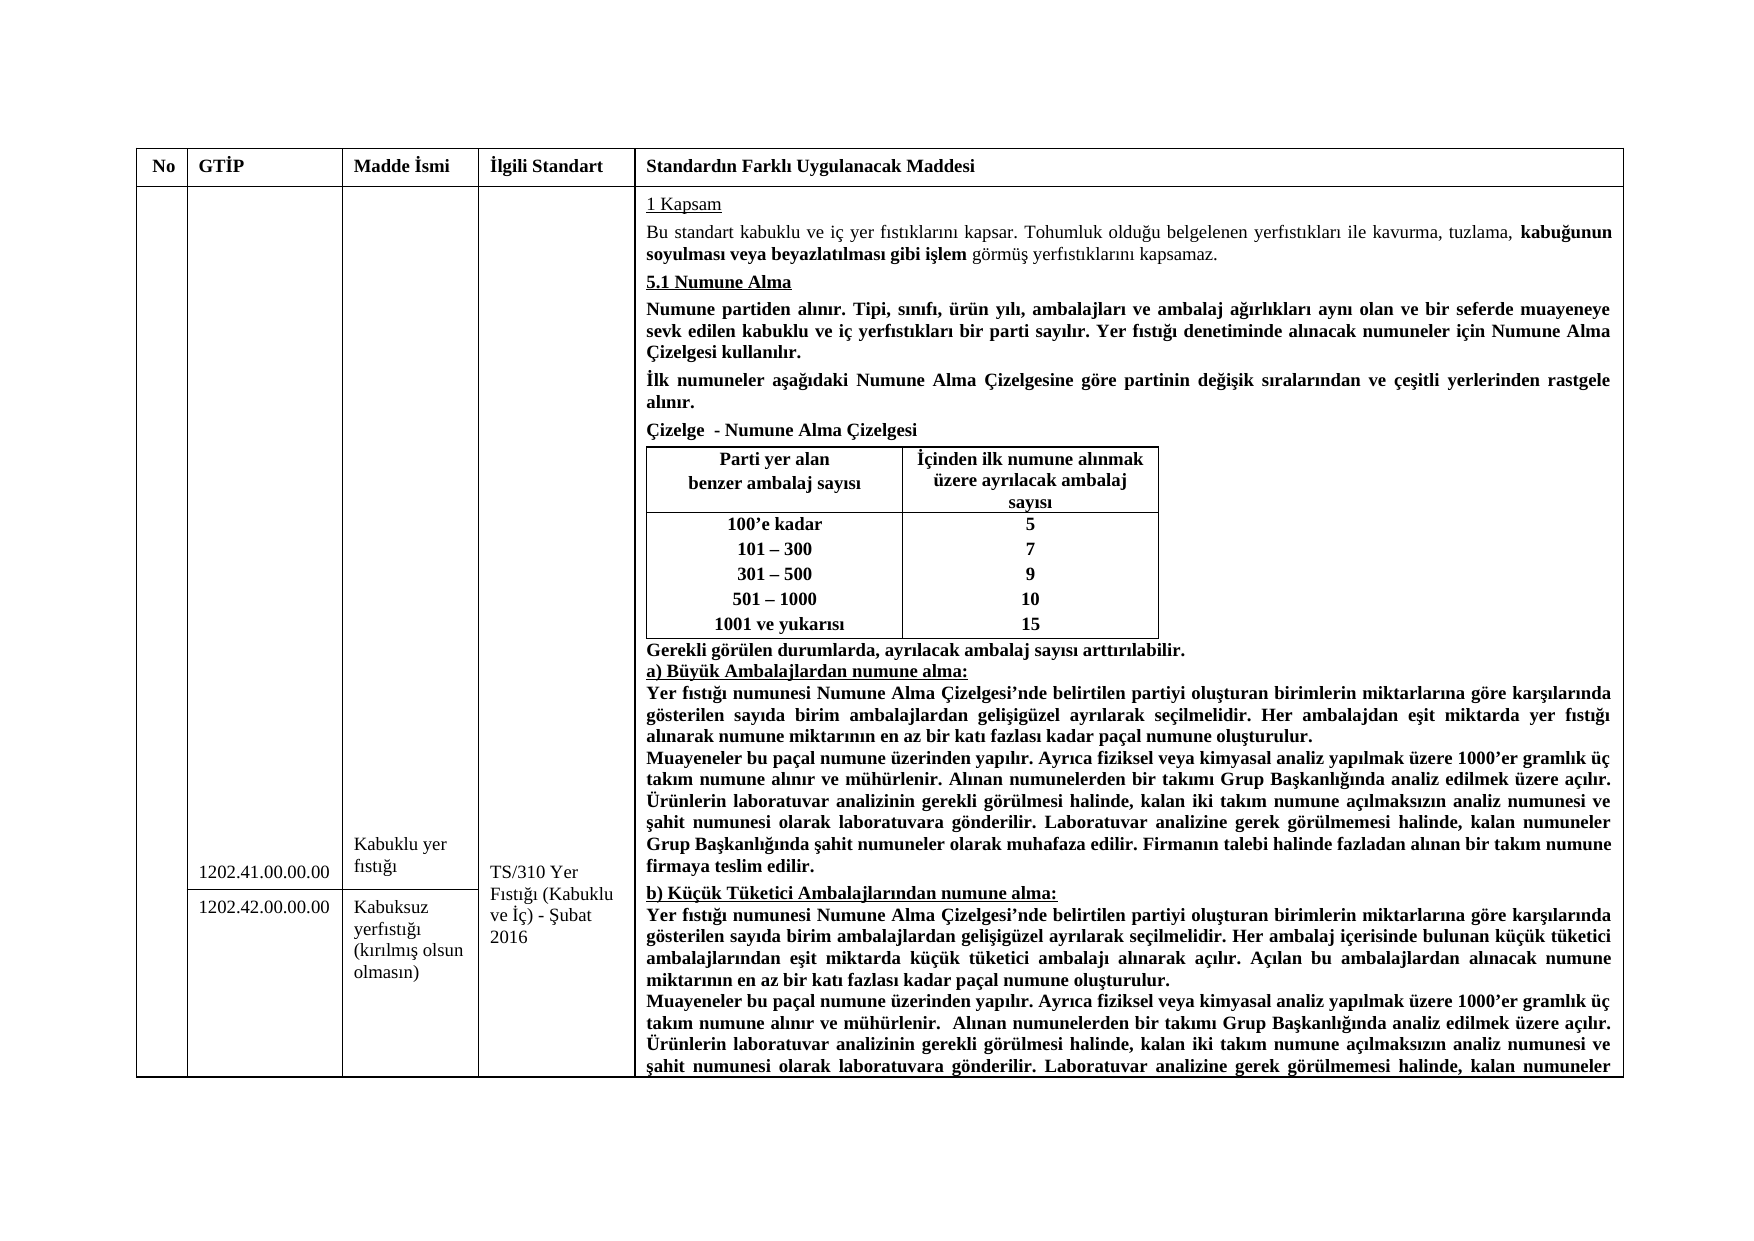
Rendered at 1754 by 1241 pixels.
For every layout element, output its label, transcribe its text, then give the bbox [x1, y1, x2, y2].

table_cell 11 [137, 187, 187, 1076]
table_cell TS/310 Yer Fıstığı (Kabuklu ve İç) - Şubat 2016 [479, 187, 634, 1076]
table_cell 1202.41.00.00.00 [188, 187, 342, 889]
table_header İlgili Standart [479, 149, 634, 186]
table_cell Kabuklu yer fıstığı [343, 187, 478, 889]
table_header Madde İsmi [343, 149, 478, 186]
table_header Standardın Farklı Uygulanacak Maddesi [636, 149, 1623, 186]
table_cell 1 Kapsam Bu standart kabuklu ve iç yer fıstıklarını kapsar. Tohumluk olduğu belgelenen yerfıstıkları ile kavurma, tuzlama, kabuğunun soyulması veya beyazlatılması gibi işlem görmüş yerfıstıklarını kapsamaz. 5.1 Numune Alma Numune partiden alınır. Tipi, sınıfı, ürün yılı, ambalajları ve ambalaj ağırlıkları aynı olan ve bir seferde muayeneye sevk edilen kabuklu ve iç yerfıstıkları bir parti sayılır. Yer fıstığı denetiminde alınacak numuneler için Numune Alma Çizelgesi kullanılır. İlk numuneler aşağıdaki Numune Alma Çizelgesine göre partinin değişik sıralarından ve çeşitli yerlerinden rastgele alınır. Çizelge - Numune Alma Çizelgesi Gerekli görülen durumlarda, ayrılacak ambalaj sayısı arttırılabilir. a) Büyük Ambalajlardan numune alma: Yer fıstığı numunesi Numune Alma Çizelgesi’nde belirtilen partiyi oluşturan birimlerin miktarlarına göre karşılarında gösterilen sayıda birim ambalajlardan gelişigüzel ayrılarak seçilmelidir. Her ambalajdan eşit miktarda yer fıstığı alınarak numune miktarının en az bir katı fazlası kadar paçal numune oluşturulur. Muayeneler bu paçal numune üzerinden yapılır. Ayrıca fiziksel veya kimyasal analiz yapılmak üzere 1000’er gramlık üç takım numune alınır ve mühürlenir. Alınan numunelerden bir takımı Grup Başkanlığında analiz edilmek üzere açılır. Ürünlerin laboratuvar analizinin gerekli görülmesi halinde, kalan iki takım numune açılmaksızın analiz numunesi ve şahit numunesi olarak laboratuvara gönderilir. Laboratuvar analizine gerek görülmemesi halinde, kalan numuneler Grup Başkanlığında şahit numuneler olarak muhafaza edilir. Firmanın talebi halinde fazladan alınan bir takım numune firmaya teslim edilir. b) Küçük Tüketici Ambalajlarından numune alma: Yer fıstığı numunesi Numune Alma Çizelgesi’nde belirtilen partiyi oluşturan birimlerin miktarlarına göre karşılarında gösterilen sayıda birim ambalajlardan gelişigüzel ayrılarak seçilmelidir. Her ambalaj içerisinde bulunan küçük tüketici ambalajlarından eşit miktarda küçük tüketici ambalajı alınarak açılır. Açılan bu ambalajlardan alınacak numune miktarının en az bir katı fazlası kadar paçal numune oluşturulur. Muayeneler bu paçal numune üzerinden yapılır. Ayrıca fiziksel veya kimyasal analiz yapılmak üzere 1000’er gramlık üç takım numune alınır ve mühürlenir. Alınan numunelerden bir takımı Grup Başkanlığında analiz edilmek üzere açılır. Ürünlerin laboratuvar analizinin gerekli görülmesi halinde, kalan iki takım numune açılmaksızın analiz numunesi ve şahit numunesi olarak laboratuvara gönderilir. Laboratuvar analizine gerek görülmemesi halinde, kalan numuneler Grup Başkanlığında şahit numuneler olarak muhafaza edilir. Firmanın talebi halinde fazladan alınan bir takım numune firmaya teslim edilir. 6.2 İşaretleme Yerfıstığı ambalajları üzerine en az aşağıdaki bilgiler okunaklı olarak silinmeyecek ve bozulmayacak şekilde yazılır veya basılır. Ambalajın ağzı açıldığında tekrar kapatılmamalı veya tekrar kapatıldığında açılıp kapatıldığı belli olmalıdır. Yerfıstıkları dökme olarak piyasaya arz edilecekse aşağıdaki bilgiler ile fatura, sevk irsaliyesi veya firma tarafından düzenlenmiş bir belge ürünün yanında bulunmalıdır. - Üretici, ihracatçı, ithalatçı firmalardan en az birinin ticari unvanı veya kısa adı, varsa tescilli markası (sadece yurt dışındaki ithalatçı firmanın ticari unvanı veya kısa adının yazılması durumunda, ambalajlarüzerine, “Türk Malı” ibaresinin yazılması). - Bu standardın işaret ve numarası ( TS 310 şeklinde), - Ürünün adı (Yerfıstığı), - Sınıfı, - Grubu, - Tipi (iç yerfıstığında), - Boyu, - Üretim bölgesi veya yerel ismi (isteğe bağlı), - Parti, seri veya kod numaralarından en az biri, - Net kütlesi ( g veya kg olarak), - Firmaca tavsiye edilen son tüketim tarihi (ay ve yıl olarak), - Büyük ambalajlardaki küçük tüketici ambalajların sayısı ve kütlesi (isteğe bağlı), - Ürün yılı (beyan esasına göre). Gerektiğinde bu bilgiler Türkçe’nin yanı sıra yabancı dilde de yazılabilir. Küçük tüketici ambalajlarında işaretleme bilgilerinden malın adı, son tüketim tarihi ve net kütlesinin bulunması yeterlidir. Bu bilgiler bir etikete yazılarak ambalaj üzerine yapıştırılmalıdır. [636, 187, 1623, 1076]
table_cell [343, 890, 478, 1076]
table_header No [137, 149, 187, 186]
table_cell 1202.42.00.00.00 [188, 890, 342, 1076]
table_header GTİP [188, 149, 342, 186]
